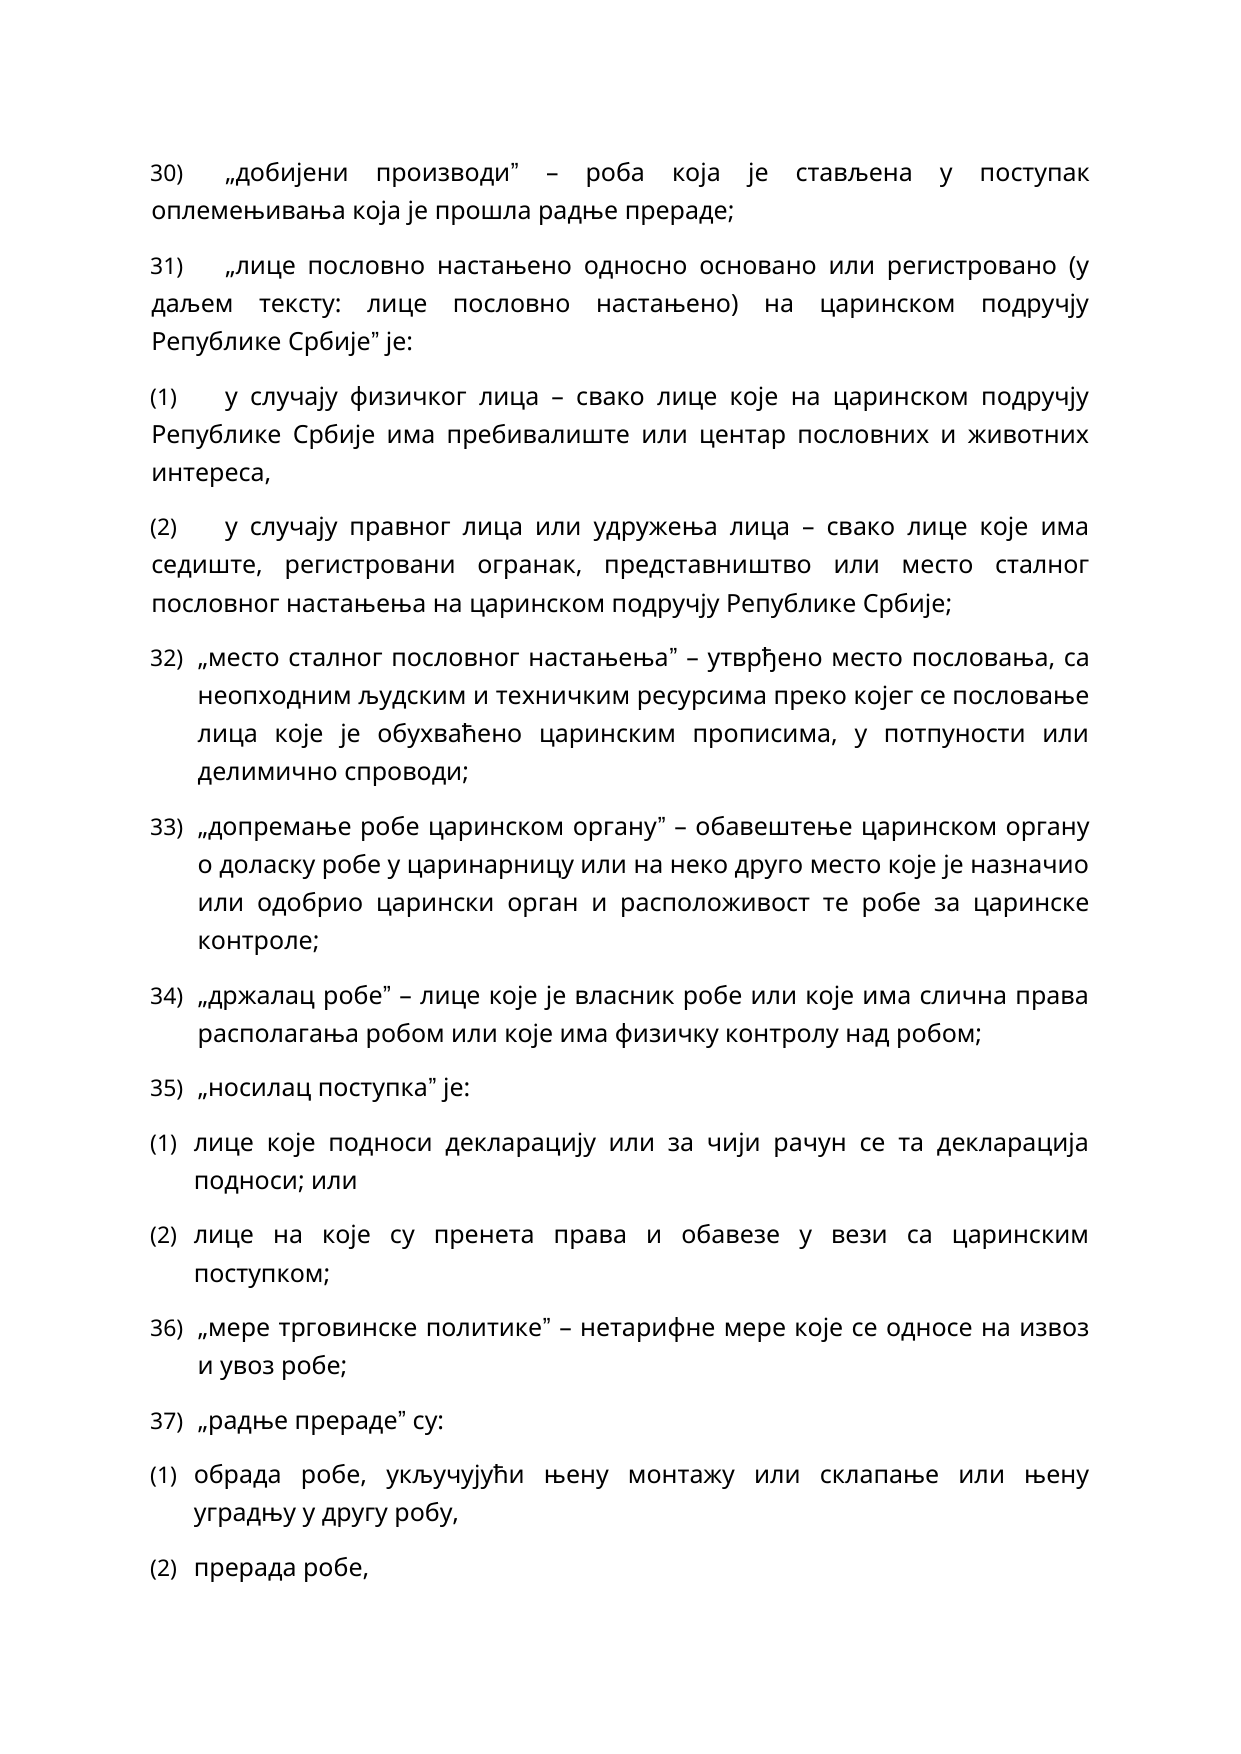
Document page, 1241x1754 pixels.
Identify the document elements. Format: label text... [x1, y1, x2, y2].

list „носилац поступкаˮ је: [150, 1070, 1090, 1104]
list „радње прерадеˮ су: [150, 1402, 1090, 1436]
list у случају правног лица или удружења лица – свако лице које има седиште, регистровани огранак, представништво или место сталног пословног настањења на царинском подручју Републике Србије; [150, 509, 1090, 619]
list прерада робе, [150, 1549, 1090, 1583]
list „место сталног пословног настањењаˮ – утврђено место пословања, са неопходним људским и техничким ресурсима преко којег се пословање лица које је обухваћено царинским прописима, у потпуности или делимично спроводи; [150, 640, 1090, 788]
list обрада робе, укључујући њену монтажу или склапање или њену уградњу у другу робу, [150, 1457, 1090, 1529]
list лице на које су пренета права и обавезе у вези са царинским поступком; [150, 1217, 1090, 1289]
list „лице пословно настањено односно основано или регистровано (у даљем тексту: лице пословно настањено) на царинском подручју Републике Србијеˮ је: [150, 247, 1090, 358]
list „држалац робеˮ – лице које је власник робе или које има слична права располагања робом или које има физичку контролу над робом; [150, 977, 1090, 1049]
list „мере трговинске политикеˮ – нетарифне мере које се односе на извоз и увоз робе; [150, 1310, 1090, 1382]
list у случају физичког лица – свако лице које на царинском подручју Републике Србије има пребивалиште или центар пословних и животних интереса, [150, 378, 1090, 488]
list „допремање робе царинском органуˮ – обавештење царинском органу о доласку робе у царинарницу или на неко друго место које је назначио или одобрио царински орган и расположивост те робе за царинске контроле; [150, 808, 1090, 957]
list лице које подноси декларацију или за чији рачун се та декларација подноси; или [150, 1124, 1090, 1197]
list „добијени производиˮ – роба која је стављена у поступак оплемењивања која је прошла радње прераде; [150, 155, 1090, 227]
